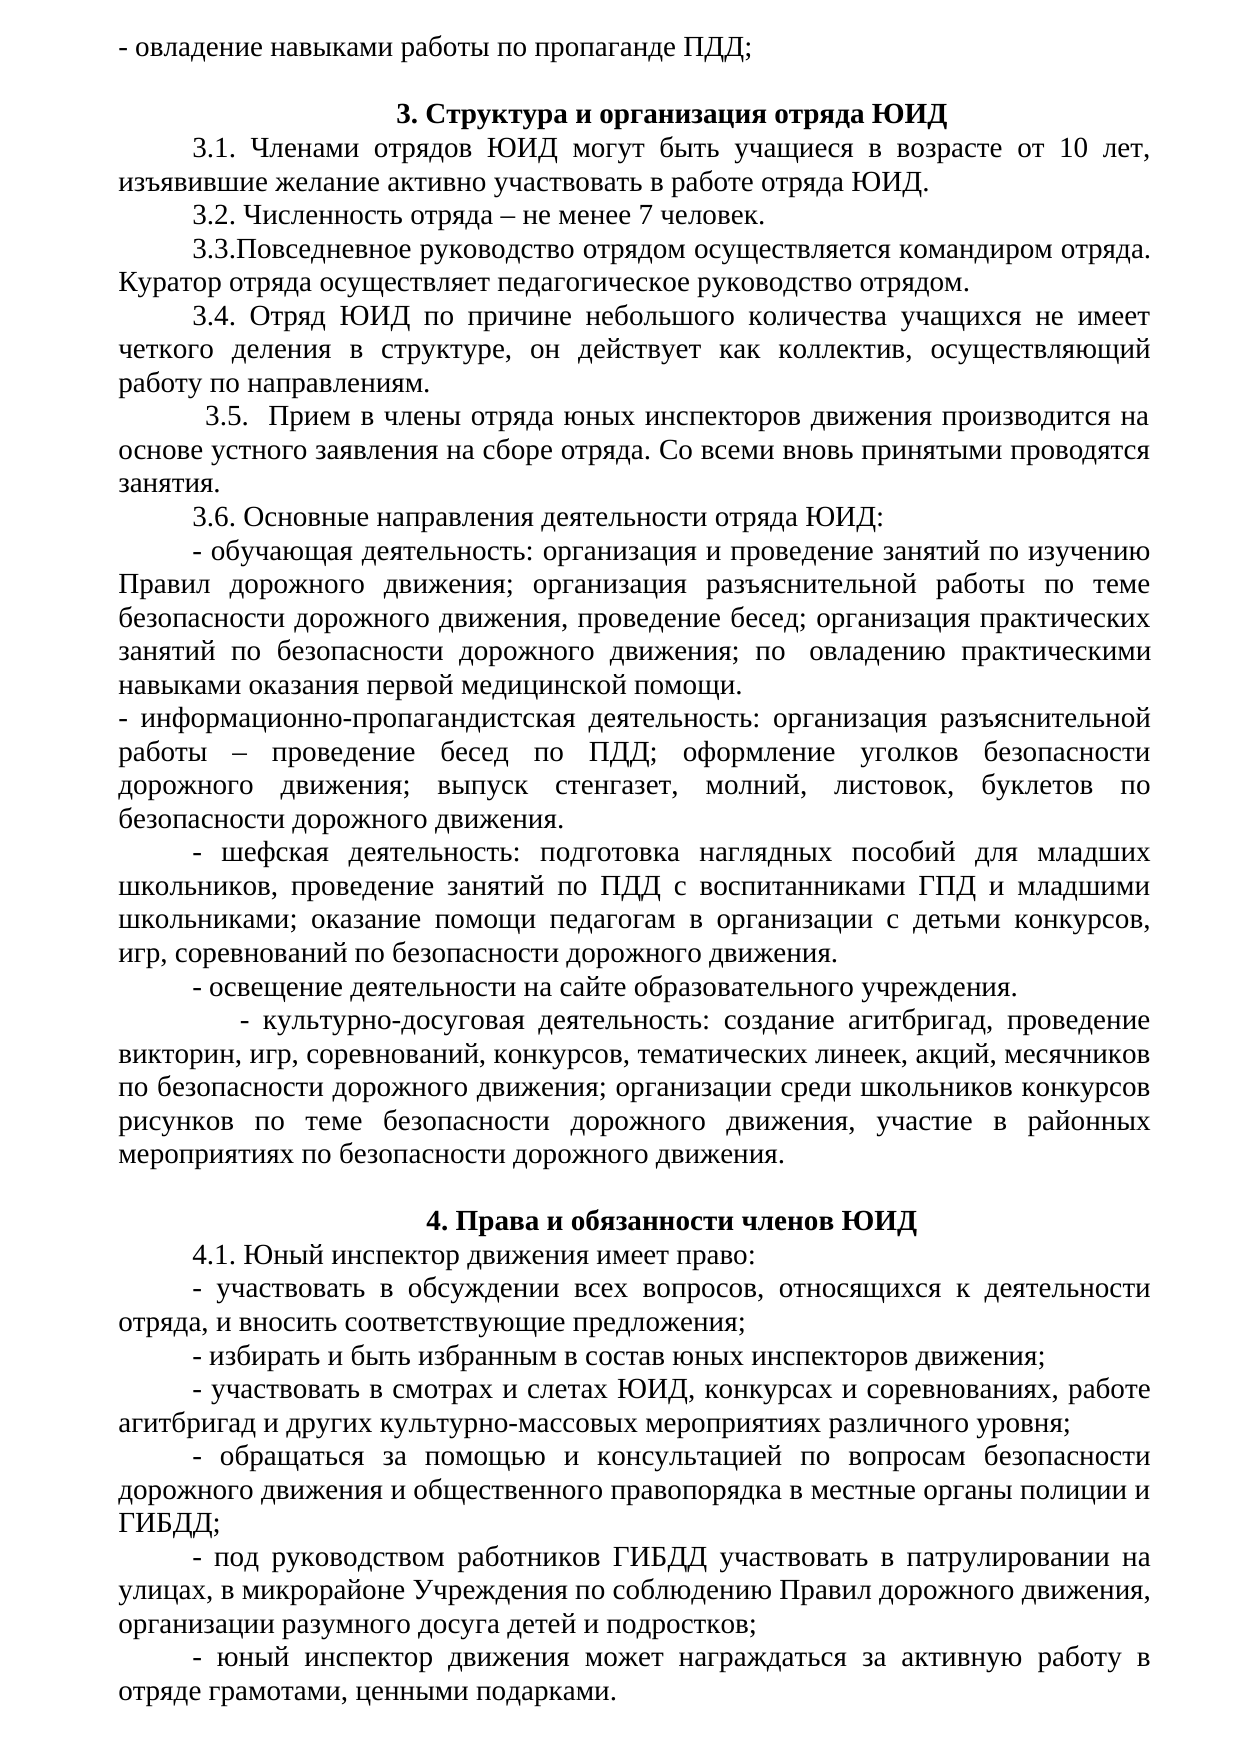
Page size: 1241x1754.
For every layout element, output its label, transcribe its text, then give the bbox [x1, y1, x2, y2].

text 3.4. Отряд ЮИД по причине небольшого количества учащихся не имеет четкого деления в структуре, он действует как коллектив, осуществляющий работу по направлениям. [118, 298, 1152, 398]
text - избирать и быть избранным в состав юных инспекторов движения; [118, 1338, 1152, 1371]
text - информационно-пропагандистская деятельность: организация разъяснительной работы – проведение бесед по ПДД; оформление уголков безопасности дорожного движения; выпуск стенгазет, молний, листовок, буклетов по безопасности дорожного движения. [118, 700, 1152, 834]
text - обращаться за помощью и консультацией по вопросам безопасности дорожного движения и общественного правопорядка в местные органы полиции и ГИБДД; [118, 1438, 1152, 1539]
text - освещение деятельности на сайте образовательного учреждения. [118, 969, 1152, 1002]
text 3.5. Прием в члены отряда юных инспекторов движения производится на основе устного заявления на сборе отряда. Со всеми вновь принятыми проводятся занятия. [118, 398, 1152, 499]
text 4.1. Юный инспектор движения имеет право: [118, 1237, 1152, 1271]
text - участвовать в обсуждении всех вопросов, относящихся к деятельности отряда, и вносить соответствующие предложения; [118, 1271, 1152, 1338]
text 3.2. Численность отряда – не менее 7 человек. [118, 197, 1152, 231]
text - шефская деятельность: подготовка наглядных пособий для младших школьников, проведение занятий по ПДД с воспитанниками ГПД и младшими школьниками; оказание помощи педагогам в организации с детьми конкурсов, игр, соревнований по безопасности дорожного движения. [118, 834, 1152, 969]
text 3.3.Повседневное руководство отрядом осуществляется командиром отряда. Куратор отряда осуществляет педагогическое руководство отрядом. [118, 231, 1152, 298]
text - юный инспектор движения может награждаться за активную работу в отряде грамотами, ценными подарками. [118, 1639, 1152, 1707]
text 3.1. Членами отрядов ЮИД могут быть учащиеся в возрасте от 10 лет, изъявившие желание активно участвовать в работе отряда ЮИД. [118, 130, 1152, 197]
text 3.6. Основные направления деятельности отряда ЮИД: [118, 499, 1152, 533]
text - обучающая деятельность: организация и проведение занятий по изучению Правил дорожного движения; организация разъяснительной работы по теме безопасности дорожного движения, проведение бесед; организация практических занятий по безопасности дорожного движения; по овладению практическими навыками оказания первой медицинской помощи. [118, 533, 1152, 700]
text - овладение навыками работы по пропаганде ПДД; [118, 29, 1152, 63]
text - культурно-досуговая деятельность: создание агитбригад, проведение викторин, игр, соревнований, конкурсов, тематических линеек, акций, месячников по безопасности дорожного движения; организации среди школьников конкурсов рисунков по теме безопасности дорожного движения, участие в районных мероприятиях по безопасности дорожного движения. [118, 1002, 1152, 1170]
text - под руководством работников ГИБДД участвовать в патрулировании на улицах, в микрорайоне Учреждения по соблюдению Правил дорожного движения, организации разумного досуга детей и подростков; [118, 1539, 1152, 1639]
text - участвовать в смотрах и слетах ЮИД, конкурсах и соревнованиях, работе агитбригад и других культурно-массовых мероприятиях различного уровня; [118, 1371, 1152, 1438]
text 3. Структура и организация отряда ЮИД [118, 97, 1152, 130]
text 4. Права и обязанности членов ЮИД [118, 1203, 1152, 1237]
